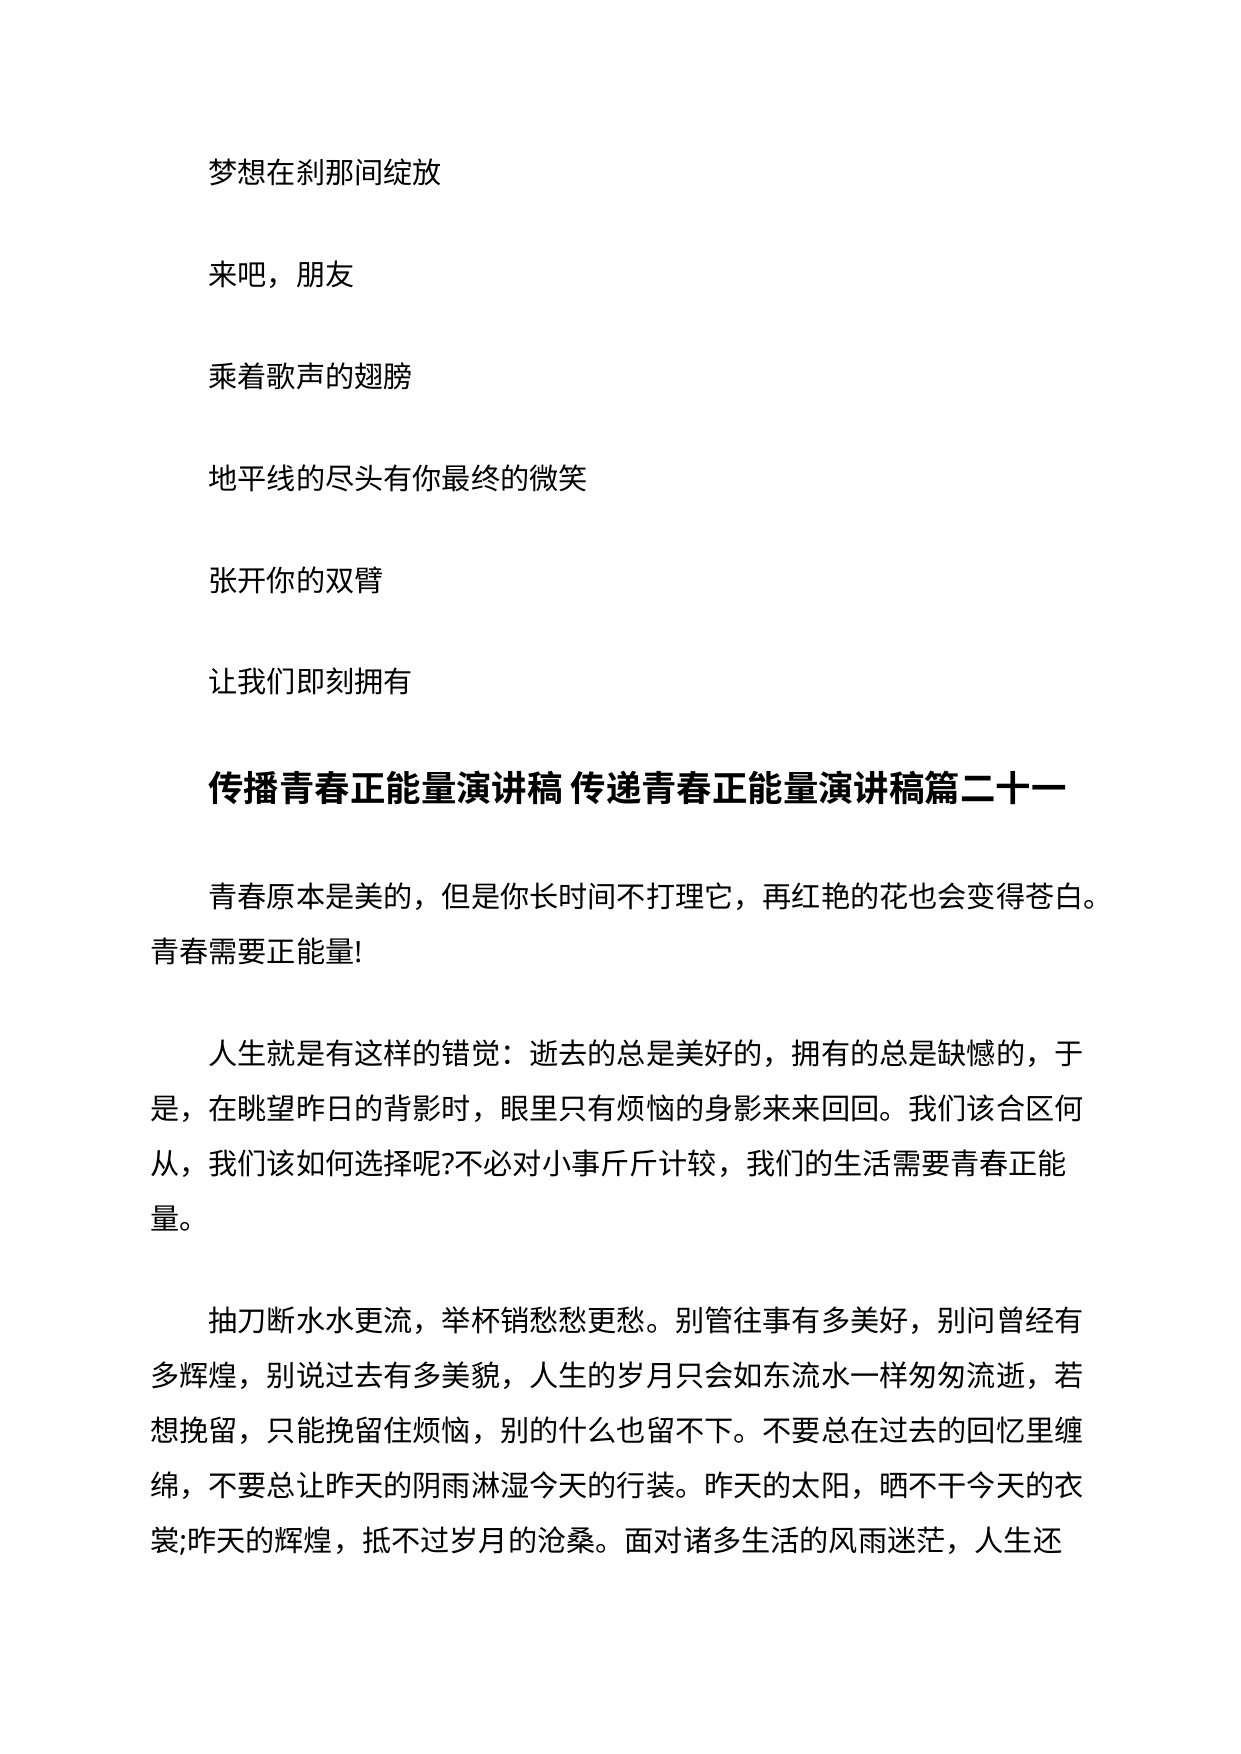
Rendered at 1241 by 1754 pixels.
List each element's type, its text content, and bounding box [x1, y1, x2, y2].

text 让我们即刻拥有 [150, 659, 1090, 701]
text 传播青春正能量演讲稿 传递青春正能量演讲稿篇二十一 [150, 761, 1090, 812]
text 来吧，朋友 [150, 252, 1090, 294]
text 人生就是有这样的错觉：逝去的总是美好的，拥有的总是缺憾的，于是，在眺望昨日的背影时，眼里只有烦恼的身影来来回回。我们该合区何从，我们该如何选择呢?不必对小事斤斤计较，我们的生活需要青春正能量。 [150, 1031, 1090, 1238]
text 地平线的尽头有你最终的微笑 [150, 455, 1090, 498]
text 梦想在刹那间绽放 [150, 150, 1090, 192]
text 乘着歌声的翅膀 [150, 353, 1090, 396]
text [150, 1297, 1090, 1559]
text 张开你的双臂 [150, 557, 1090, 599]
text 青春原本是美的，但是你长时间不打理它，再红艳的花也会变得苍白。青春需要正能量! [150, 874, 1090, 971]
